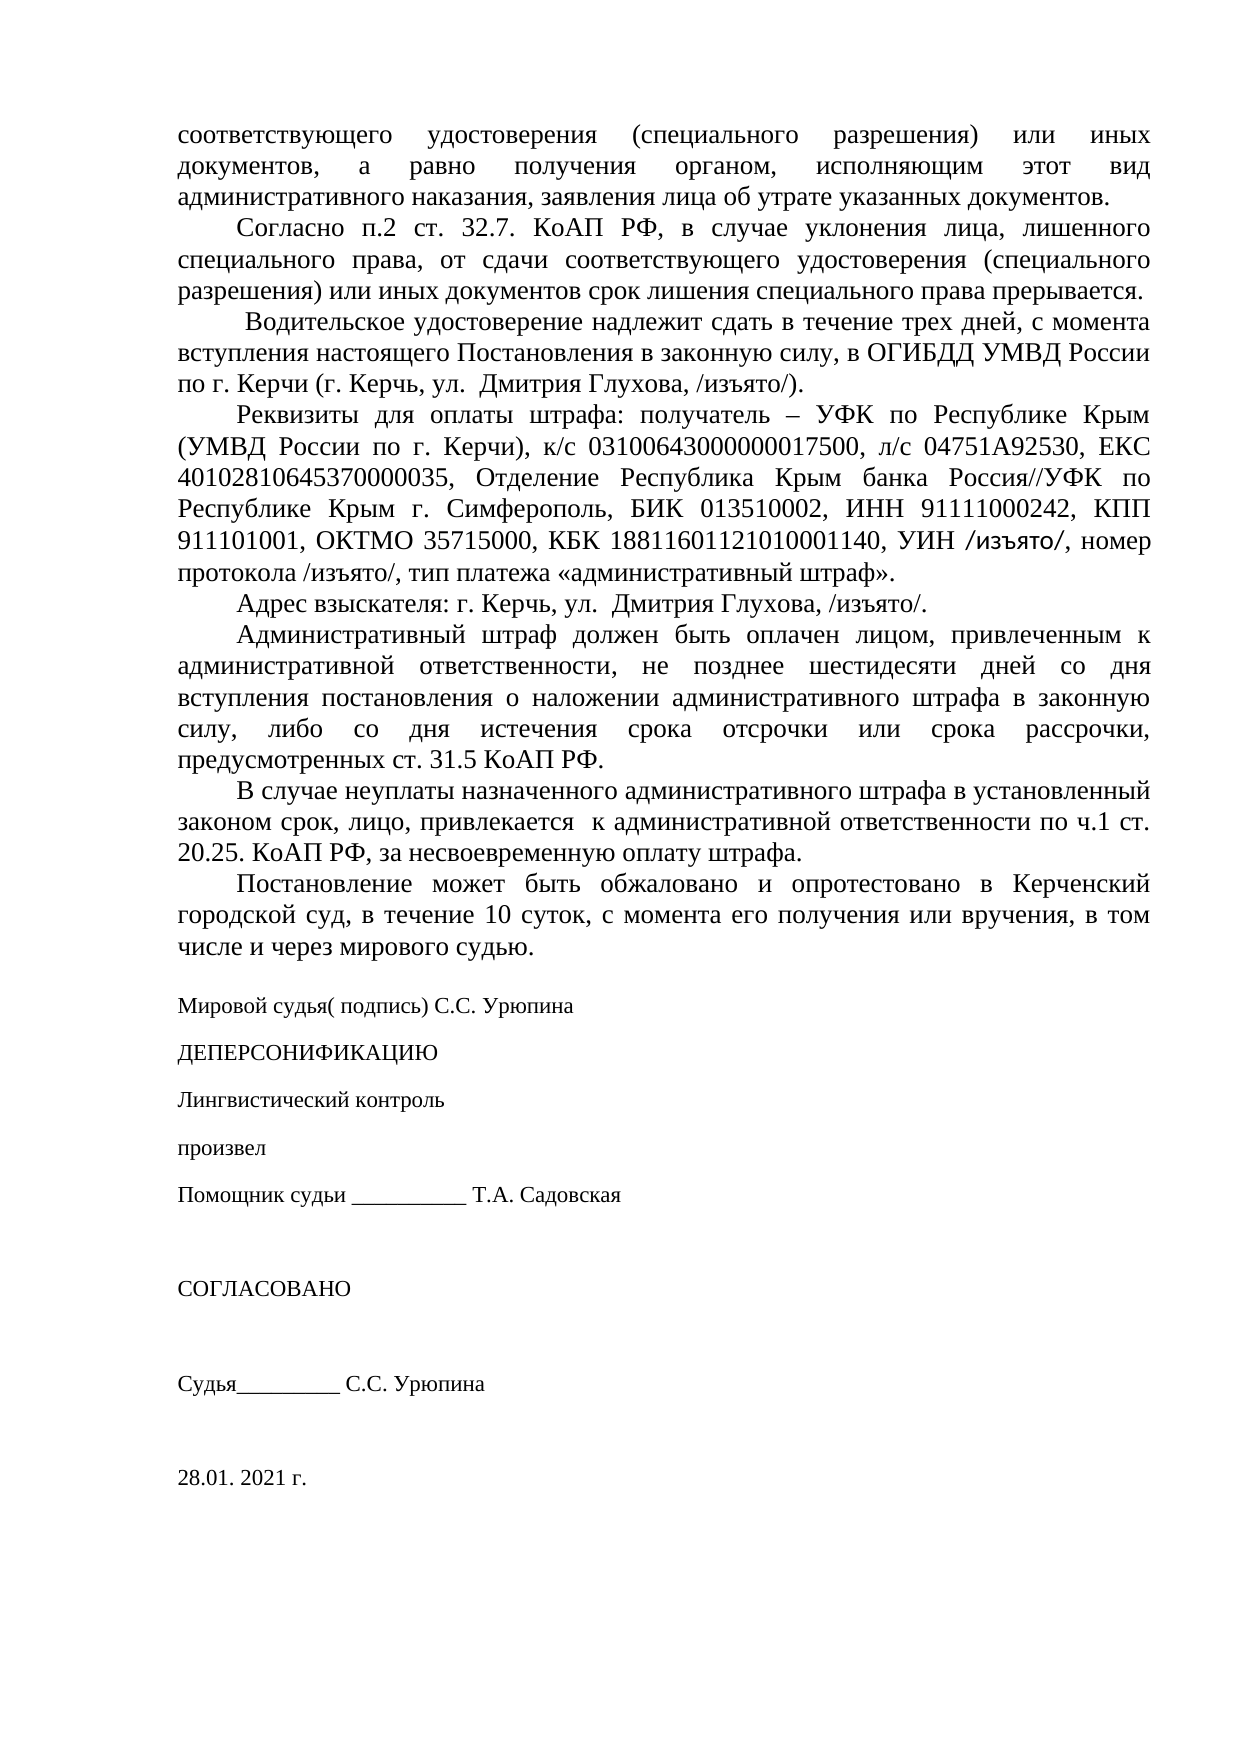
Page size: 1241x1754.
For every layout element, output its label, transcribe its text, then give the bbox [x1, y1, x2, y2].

text Административный штраф должен быть оплачен лицом, привлеченным к административной ответственности, не позднее шестидесяти дней со дня вступления постановления о наложении административного штрафа в законную силу, либо со дня истечения срока отсрочки или срока рассрочки, предусмотренных ст. 31.5 КоАП РФ. [177, 618, 1152, 774]
text Судья_________ С.С. Урюпина [177, 1369, 1152, 1396]
text В случае неуплаты назначенного административного штрафа в установленный законом срок, лицо, привлекается к административной ответственности по ч.1 ст. 20.25. КоАП РФ, за несвоевременную оплату штрафа. [177, 774, 1152, 867]
text Согласно п.2 ст. 32.7. КоАП РФ, в случае уклонения лица, лишенного специального права, от сдачи соответствующего удостоверения (специального разрешения) или иных документов срок лишения специального права прерывается. [177, 212, 1152, 305]
text Реквизиты для оплаты штрафа: получатель – УФК по Республике Крым (УМВД России по г. Керчи), к/с 03100643000000017500, л/с 04751А92530, ЕКС 40102810645370000035, Отделение Республика Крым банка Россия//УФК по Республике Крым г. Симферополь, БИК 013510002, ИНН 91111000242, КПП 911101001, ОКТМО 35715000, КБК 18811601121010001140, УИН /изъято/, номер протокола /изъято/, тип платежа «административный штраф». [177, 398, 1152, 587]
text Мировой судья( подпись) С.С. Урюпина [177, 992, 1152, 1018]
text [177, 118, 1152, 212]
text Адрес взыскателя: г. Керчь, ул. Дмитрия Глухова, /изъято/. [177, 587, 1152, 618]
text ДЕПЕРСОНИФИКАЦИЮ [177, 1039, 1152, 1066]
text произвел [177, 1134, 1152, 1160]
text СОГЛАСОВАНО [177, 1275, 1152, 1302]
text Постановление может быть обжаловано и опротестовано в Керченский городской суд, в течение 10 суток, с момента его получения или вручения, в том числе и через мирового судью. [177, 867, 1152, 961]
text 28.01. 2021 г. [177, 1464, 1152, 1490]
text Водительское удостоверение надлежит сдать в течение трех дней, с момента вступления настоящего Постановления в законную силу, в ОГИБДД УМВД России по г. Керчи (г. Керчь, ул. Дмитрия Глухова, /изъято/). [177, 305, 1152, 398]
text Лингвистический контроль [177, 1086, 1152, 1113]
text Помощник судьи __________ Т.А. Садовская [177, 1181, 1152, 1207]
